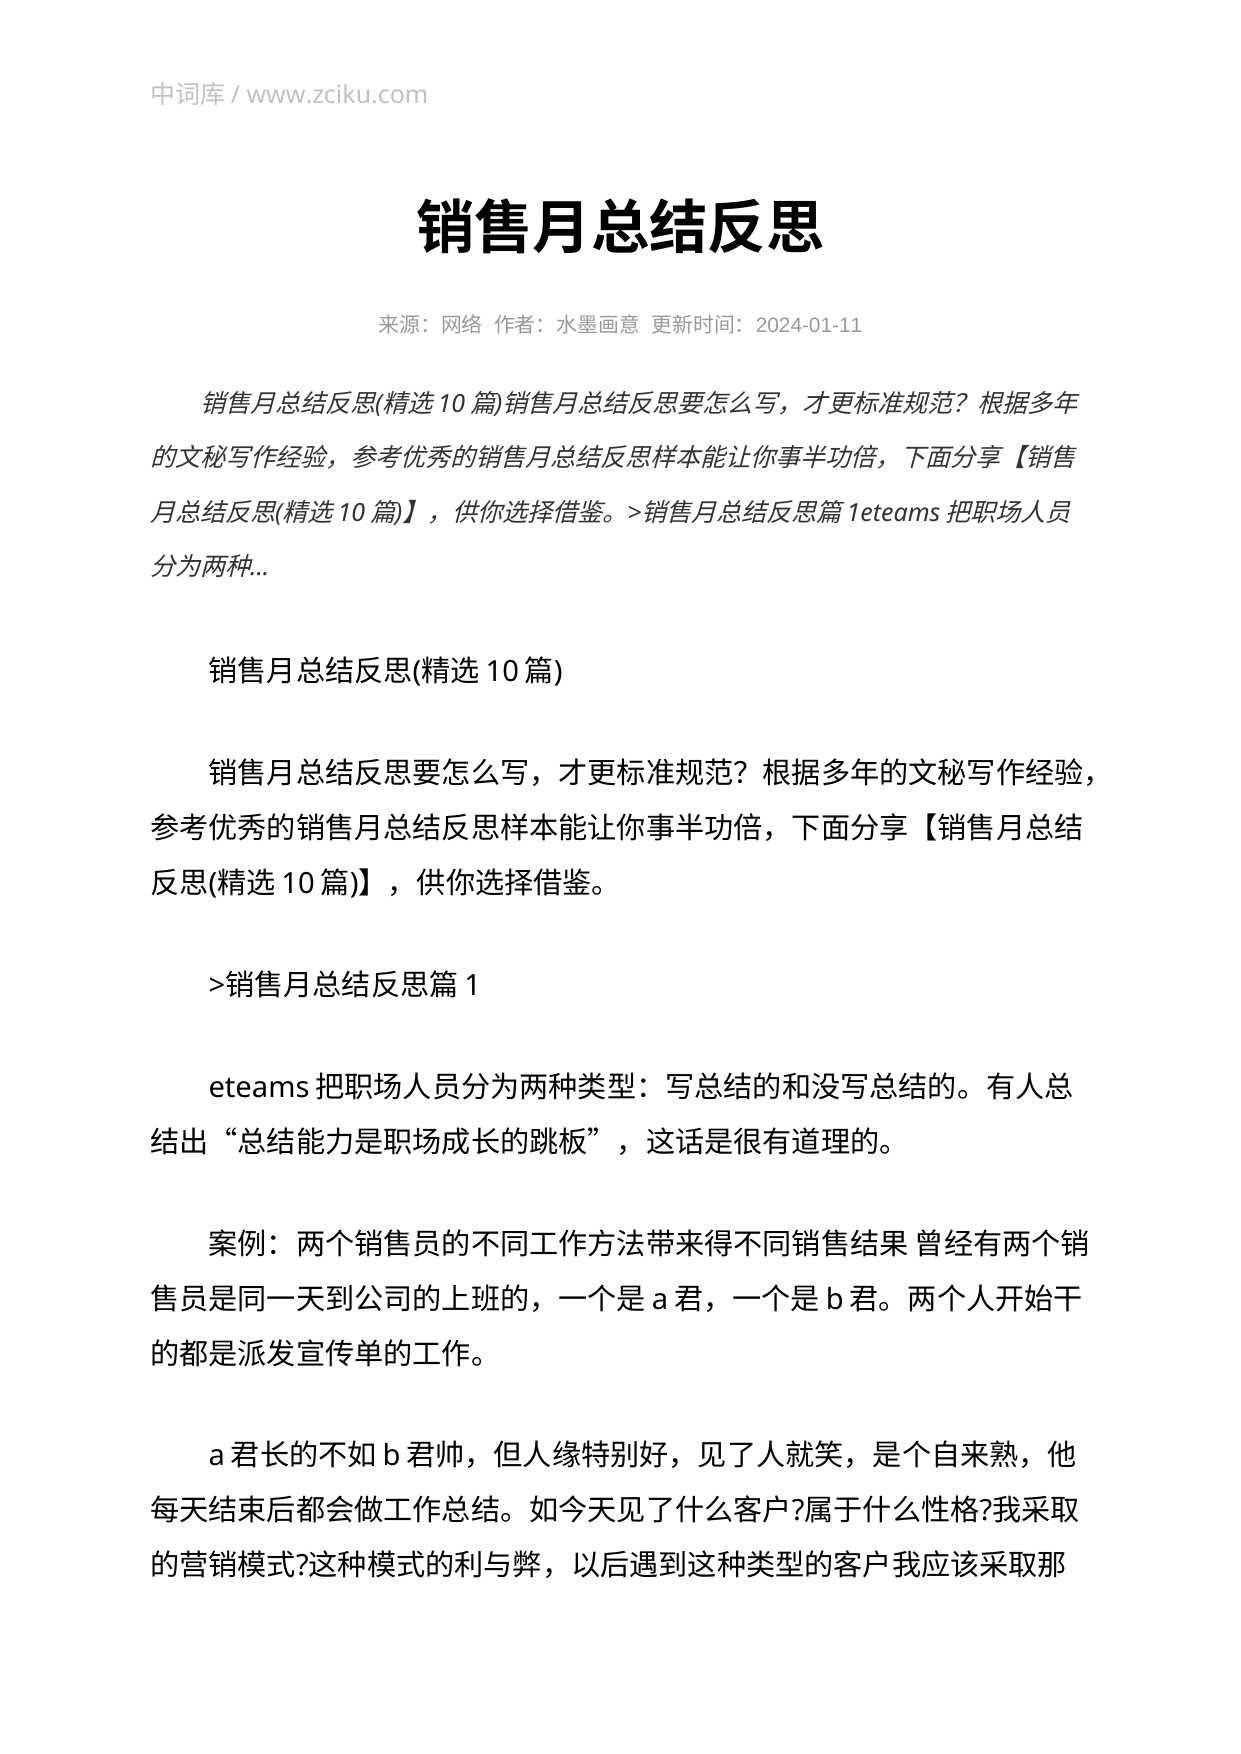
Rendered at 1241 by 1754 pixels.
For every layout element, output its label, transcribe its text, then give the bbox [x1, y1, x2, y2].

text 销售月总结反思(精选10篇) [150, 648, 1090, 690]
text 销售月总结反思要怎么写，才更标准规范？根据多年的文秘写作经验，参考优秀的销售月总结反思样本能让你事半功倍，下面分享【销售月总结反思(精选10篇)】，供你选择借鉴。 [150, 750, 1090, 902]
subtitle 销售月总结反思 [150, 181, 1090, 266]
text 来源：网络 作者：水墨画意 更新时间：2024-01-11 [150, 313, 1090, 337]
text 案例：两个销售员的不同工作方法带来得不同销售结果 曾经有两个销售员是同一天到公司的上班的，一个是a君，一个是b君。两个人开始干的都是派发宣传单的工作。 [150, 1220, 1090, 1372]
text eteams把职场人员分为两种类型：写总结的和没写总结的。有人总结出“总结能力是职场成长的跳板”，这话是很有道理的。 [150, 1063, 1090, 1161]
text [150, 1432, 1090, 1584]
text 销售月总结反思(精选10篇)销售月总结反思要怎么写，才更标准规范？根据多年的文秘写作经验，参考优秀的销售月总结反思样本能让你事半功倍，下面分享【销售月总结反思(精选10篇)】，供你选择借鉴。>销售月总结反思篇1eteams把职场人员分为两种... [150, 383, 1090, 583]
text >销售月总结反思篇1 [150, 962, 1090, 1004]
